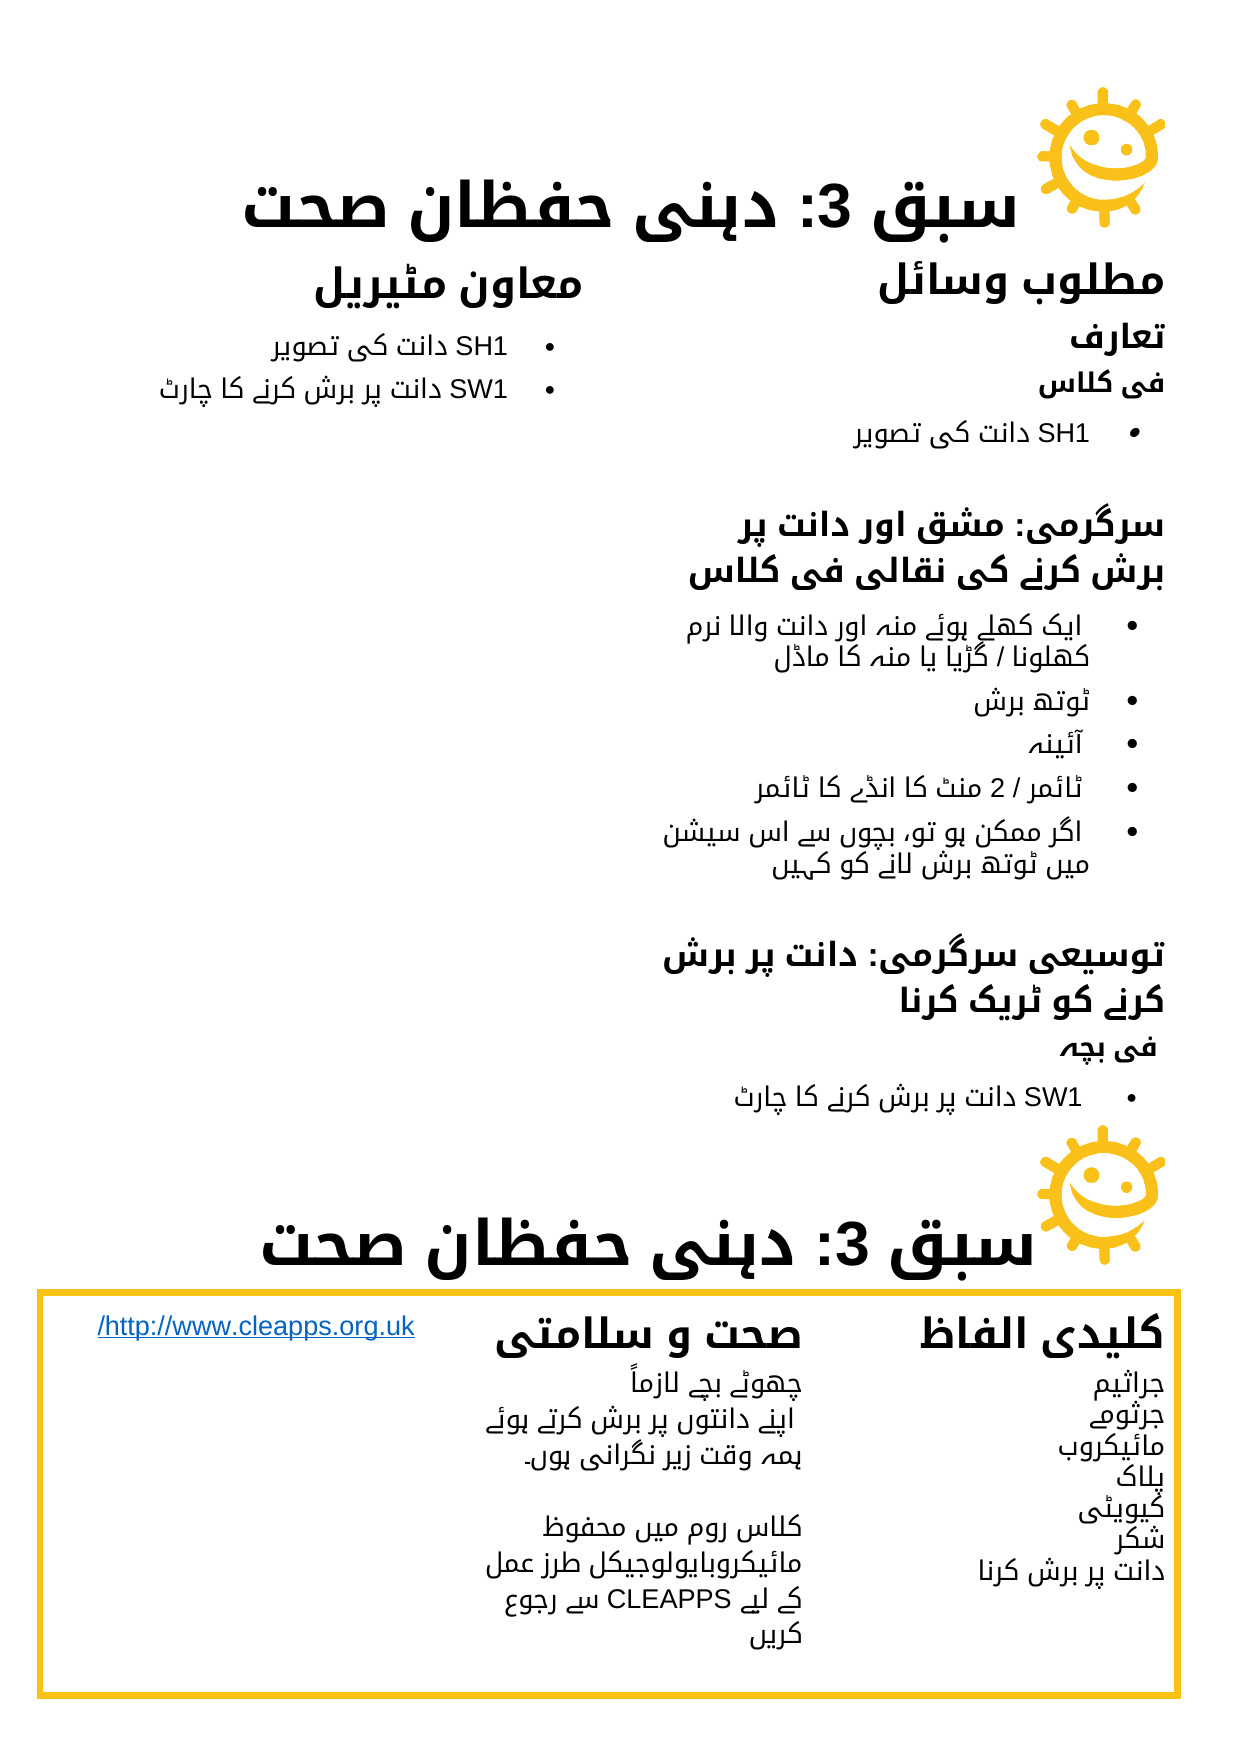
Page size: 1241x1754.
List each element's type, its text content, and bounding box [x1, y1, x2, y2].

text پلاک [851, 1461, 1165, 1492]
list ٹوتھ برش [657, 685, 1128, 716]
text http://www.cleapps.org.uk/ [75, 1309, 415, 1341]
list SH1 دانت کی تصویر [75, 330, 546, 361]
text جراثیم [851, 1367, 1165, 1398]
text مائیکروب [851, 1429, 1165, 1461]
list SW1 دانت پر برش کرنے کا چارٹ [75, 373, 546, 405]
text جرثومے [851, 1398, 1165, 1429]
text دانت پر برش کرنا [851, 1554, 1165, 1586]
subtitle معاون مٹیریل [75, 260, 583, 308]
text سبق 3: دہنی حفظان صحت [75, 1125, 1165, 1278]
subtitle تعارف [657, 317, 1165, 356]
text کلاس روم میں محفوظ مائیکروبایولوجیکل طرز عمل کے لیے CLEAPPS سے رجوع کریں [463, 1511, 803, 1650]
picture [1037, 87, 1165, 228]
list اگر ممکن ہو تو، بچوں سے اس سیشن میں ٹوتھ برش لانے کو کہیں [657, 816, 1128, 879]
list ٹائمر / 2 منٹ کا انڈے کا ٹائمر [657, 772, 1128, 804]
list آئینہ [657, 728, 1128, 760]
text کیویٹی [851, 1492, 1160, 1523]
list ایک کھلے ہوئے منہ اور دانت والا نرم کھلونا / گڑیا یا منہ کا ماڈل [657, 609, 1128, 672]
text چھوٹے بچے لازماً [463, 1367, 803, 1398]
subtitle فی بچہ [657, 1031, 1165, 1063]
subtitle فی کلاس [657, 367, 1165, 399]
text سبق 3: دہنی حفظان صحت [75, 87, 1165, 241]
subtitle صحت و سلامتی [463, 1309, 803, 1357]
list SH1 دانت کی تصویر [657, 417, 1128, 449]
subtitle کلیدی الفاظ [851, 1309, 1165, 1357]
text کیویٹی [1135, 1492, 1165, 1523]
subtitle توسیعی سرگرمی: دانت پر برش کرنے کو ٹریک کرنا [657, 935, 1165, 1019]
list SW1 دانت پر برش کرنے کا چارٹ [657, 1081, 1128, 1113]
text شکر [851, 1523, 1165, 1554]
picture [1037, 1125, 1165, 1265]
subtitle سرگرمی: مشق اور دانت پر برش کرنے کی نقالی فی کلاس [657, 505, 1165, 589]
text اپنے دانتوں پر برش کرتے ہوئے ہمہ وقت زیر نگرانی ہوں۔ [463, 1403, 803, 1470]
subtitle مطلوب وسائل [657, 256, 1165, 303]
